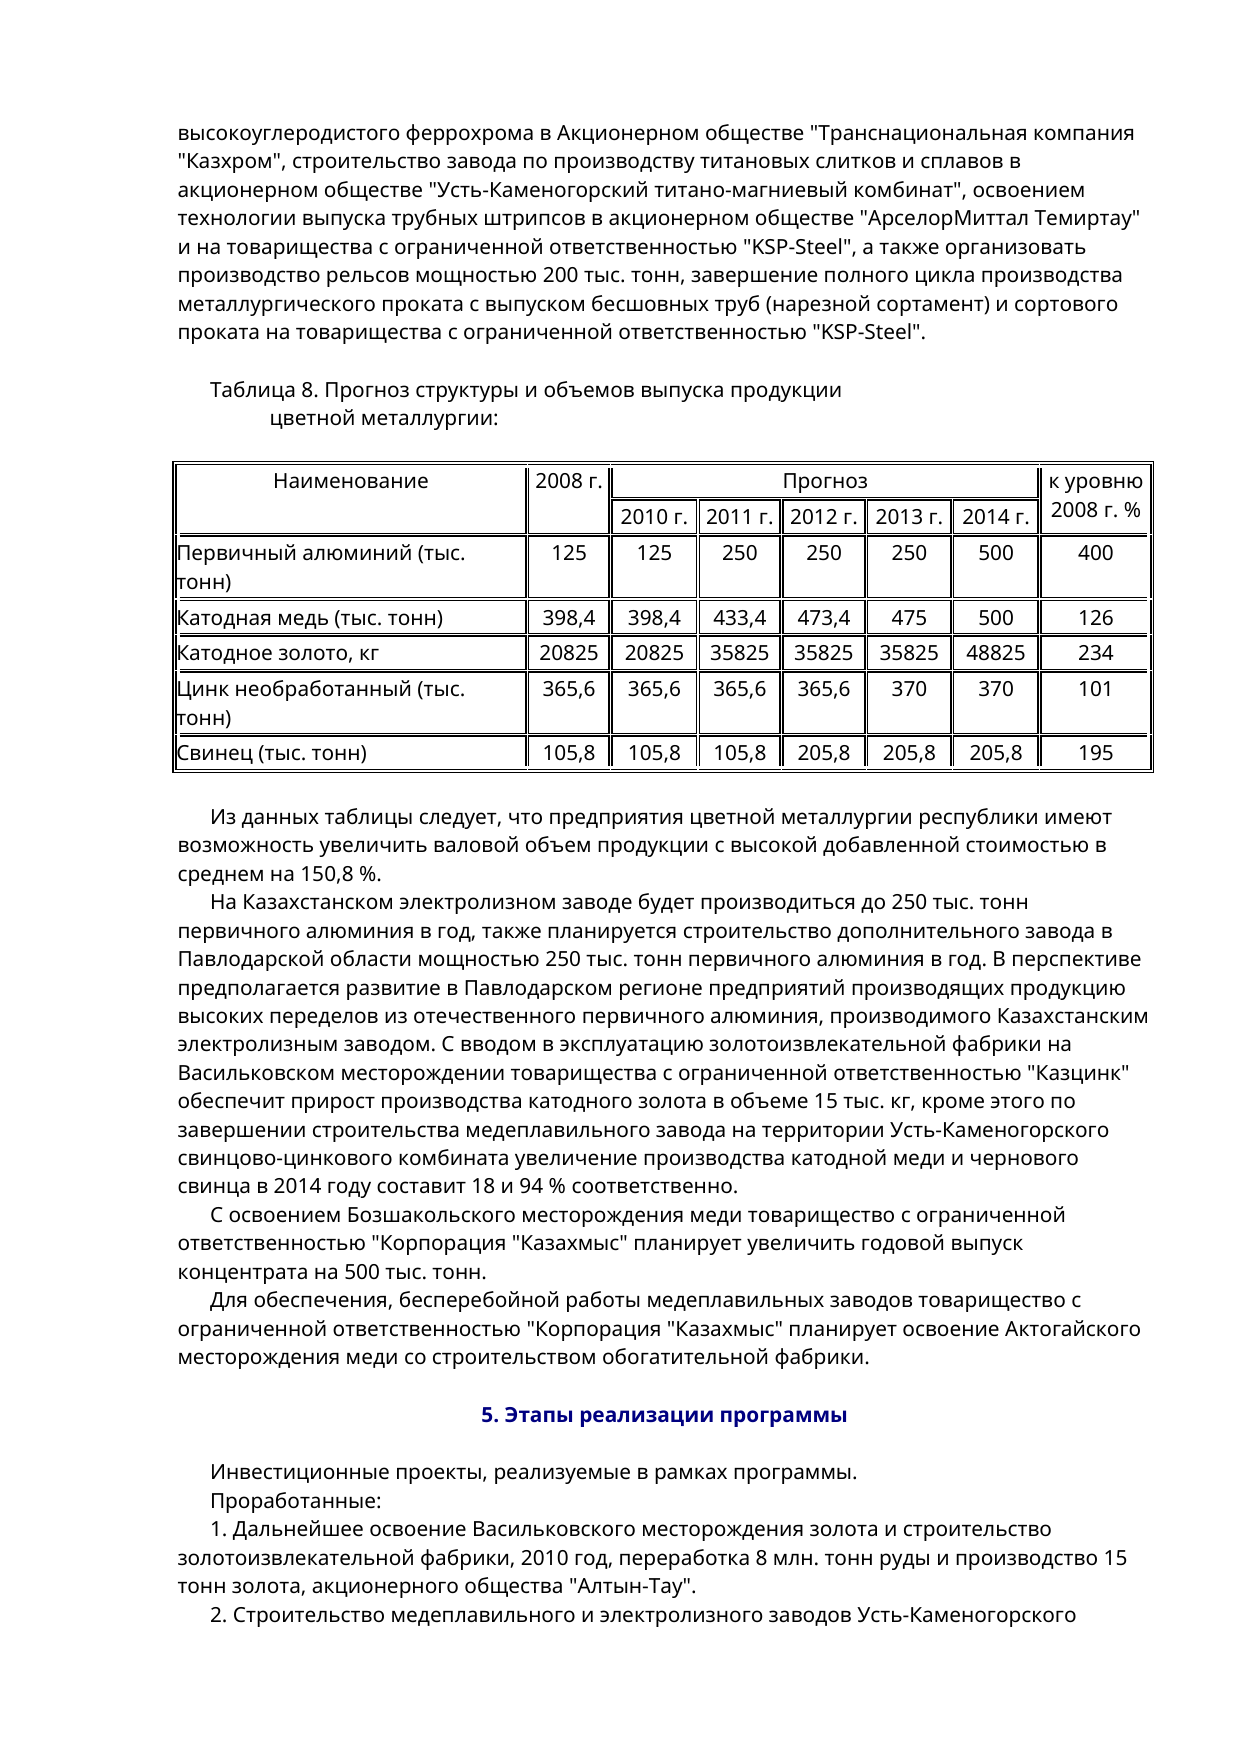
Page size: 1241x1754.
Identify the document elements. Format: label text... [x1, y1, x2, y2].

table_cell Катодная медь (тыс. тонн) [174, 597, 527, 633]
table_cell 125 [529, 537, 608, 597]
table_header 2008 г. [527, 462, 611, 532]
table_cell 475 [868, 601, 950, 633]
text Из данных таблицы следует, что предприятия цветной металлургии республики имеют возможность увеличить валовой объем продукции с высокой добавленной стоимостью в среднем на 150,8 %. На Казахстанском электролизном заводе будет производиться до 250 тыс. тонн первичного алюминия в год, также планируется строительство дополнительного завода в Павлодарской области мощностью 250 тыс. тонн первичного алюминия в год. В перспективе предполагается развитие в Павлодарском регионе предприятий производящих продукцию высоких переделов из отечественного первичного алюминия, производимого Казахстанским электролизным заводом. С вводом в эксплуатацию золотоизвлекательной фабрики на Васильковском месторождении товарищества с ограниченной ответственностью "Казцинк" обеспечит прирост производства катодного золота в объеме 15 тыс. кг, кроме этого по завершении строительства медеплавильного завода на территории Усть-Каменогорского свинцово-цинкового комбината увеличение производства катодной меди и чернового свинца в 2014 году составит 18 и 94 % соответственно. С освоением Бозшакольского месторождения меди товарищество с ограниченной ответственностью "Корпорация "Казахмыс" планирует увеличить годовой выпуск концентрата на 500 тыс. тонн. Для обеспечения, бесперебойной работы медеплавильных заводов товарищество с ограниченной ответственностью "Корпорация "Казахмыс" планирует освоение Актогайского месторождения меди со строительством обогатительной фабрики. [177, 802, 1152, 1371]
table_cell 35825 [700, 637, 779, 668]
table_cell 205,8 [866, 733, 952, 768]
table_cell 195 [1040, 733, 1152, 768]
table_cell 20825 [613, 637, 696, 668]
table_header к уровню 2008 г. % [1040, 465, 1150, 532]
table_cell 101 [1040, 669, 1152, 733]
table_cell 250 [700, 537, 779, 597]
table_cell 2014 г. [954, 501, 1037, 532]
table_header Прогноз [611, 465, 1039, 497]
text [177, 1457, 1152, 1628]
table_cell 250 [868, 537, 950, 597]
table_cell 398,4 [613, 601, 696, 633]
table_cell 398,4 [529, 601, 608, 633]
table_cell 2012 г. [784, 501, 864, 532]
table_cell 2010 г. [613, 501, 696, 532]
table_cell 205,8 [952, 733, 1039, 768]
text Таблица 8. Прогноз структуры и объемов выпуска продукции цветной металлургии: [177, 375, 1152, 432]
table_cell 2013 г. [868, 501, 950, 532]
table_cell 400 [1040, 533, 1152, 597]
table_cell 35825 [784, 637, 864, 668]
table_cell 500 [954, 537, 1037, 597]
table_cell 500 [954, 601, 1037, 633]
table_cell 125 [613, 537, 696, 597]
table_cell 433,4 [700, 601, 779, 633]
text 5. Этапы реализации программы [177, 1400, 1152, 1428]
table_cell 20825 [529, 637, 608, 668]
table_cell 473,4 [784, 601, 864, 633]
table_cell 365,6 [529, 673, 608, 733]
table_cell 2011 г. [700, 501, 779, 532]
table_cell 370 [868, 673, 950, 733]
table_cell 105,8 [698, 736, 781, 768]
table_cell 365,6 [613, 673, 696, 733]
table_cell 35825 [868, 637, 950, 668]
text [177, 118, 1152, 346]
table_cell 365,6 [784, 673, 864, 733]
table_cell Свинец (тыс. тонн) [174, 733, 527, 768]
table_cell Первичный алюминий (тыс. тонн) [174, 533, 527, 597]
table_cell 234 [1040, 633, 1152, 668]
table_header Наименование [177, 465, 527, 532]
table_cell 105,8 [611, 733, 698, 768]
table_cell 205,8 [781, 733, 866, 768]
table_cell 370 [954, 673, 1037, 733]
table_cell 250 [784, 537, 864, 597]
table_cell Катодное золото, кг [174, 633, 527, 668]
table_cell Цинк необработанный (тыс. тонн) [174, 669, 527, 733]
table_cell 126 [1040, 597, 1152, 633]
table_cell 365,6 [700, 673, 779, 733]
table_cell 105,8 [527, 733, 611, 768]
table_cell 48825 [954, 637, 1037, 668]
